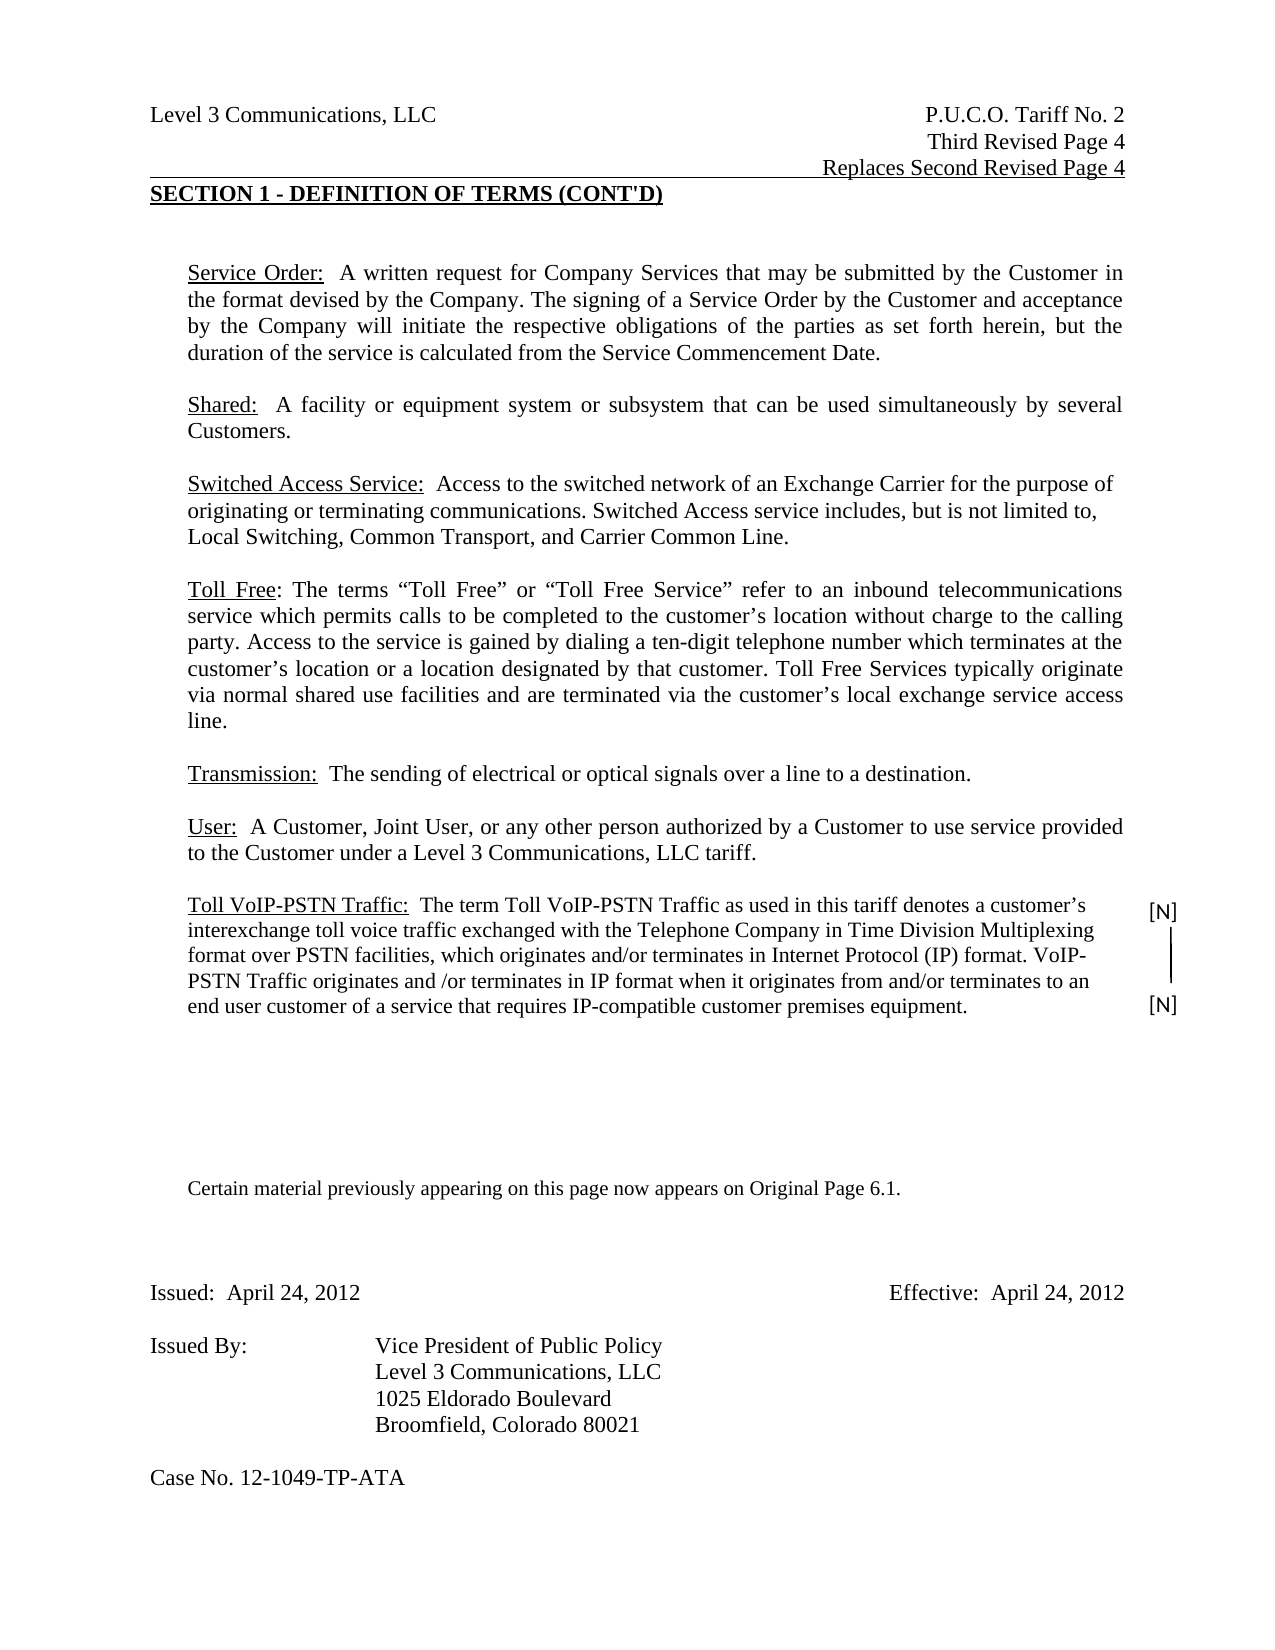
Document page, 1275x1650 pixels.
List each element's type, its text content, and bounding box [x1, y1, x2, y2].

text Level 3 Communications, LLC [150, 1358, 1125, 1385]
text Toll VoIP-PSTN Traffic: The term Toll VoIP-PSTN Traffic as used in this tariff denotes a customer’s interexchange toll voice traffic exchanged with the Telephone Company in Time Division Multiplexing format over PSTN facilities, which originates and/or terminates in Internet Protocol (IP) format. VoIP-PSTN Traffic originates and /or terminates in IP format when it originates from and/or terminates to an end user customer of a service that requires IP-compatible customer premises equipment. [187, 892, 1125, 1018]
text SECTION 1 - DEFINITION OF TERMS (CONT'D) [150, 180, 1125, 207]
text Level 3 Communications, LLC P.U.C.O. Tariff No. 2 [150, 101, 1162, 128]
text Replaces Second Revised Page 7 [150, 154, 1125, 177]
text Transmission: The sending of electrical or optical signals over a line to a destination. [187, 760, 1125, 787]
text Third Revised Page 7 [150, 128, 1125, 154]
text Certain material previously appearing on this page now appears on Original Page 6.1. [187, 1176, 1125, 1200]
text Shared: A facility or equipment system or subsystem that can be used simultaneously by several Customers. [187, 391, 1125, 444]
text Switched Access Service: Access to the switched network of an Exchange Carrier for the purpose of originating or terminating communications. Switched Access service includes, but is not limited to, Local Switching, Common Transport, and Carrier Common Line. [187, 470, 1125, 549]
text Service Order: A written request for Company Services that may be submitted by the Customer in the format devised by the Company. The signing of a Service Order by the Customer and acceptance by the Company will initiate the respective obligations of the parties as set forth herein, but the duration of the service is calculated from the Service Commencement Date. [187, 259, 1125, 365]
text Case No. 12-1049-TP-ATA [150, 1464, 1125, 1490]
text Issued By: Vice President of Public Policy [150, 1332, 1125, 1358]
text User: A Customer, Joint User, or any other person authorized by a Customer to use service provided to the Customer under a Level 3 Communications, LLC tariff. [187, 813, 1125, 866]
text Issued: April 24, 2012 Effective: April 24, 2012 [150, 1279, 1125, 1306]
text Toll Free: The terms “Toll Free” or “Toll Free Service” refer to an inbound telecommunications service which permits calls to be completed to the customer’s location without charge to the calling party. Access to the service is gained by dialing a ten-digit telephone number which terminates at the customer’s location or a location designated by that customer. Toll Free Services typically originate via normal shared use facilities and are terminated via the customer’s local exchange service access line. [187, 576, 1125, 734]
